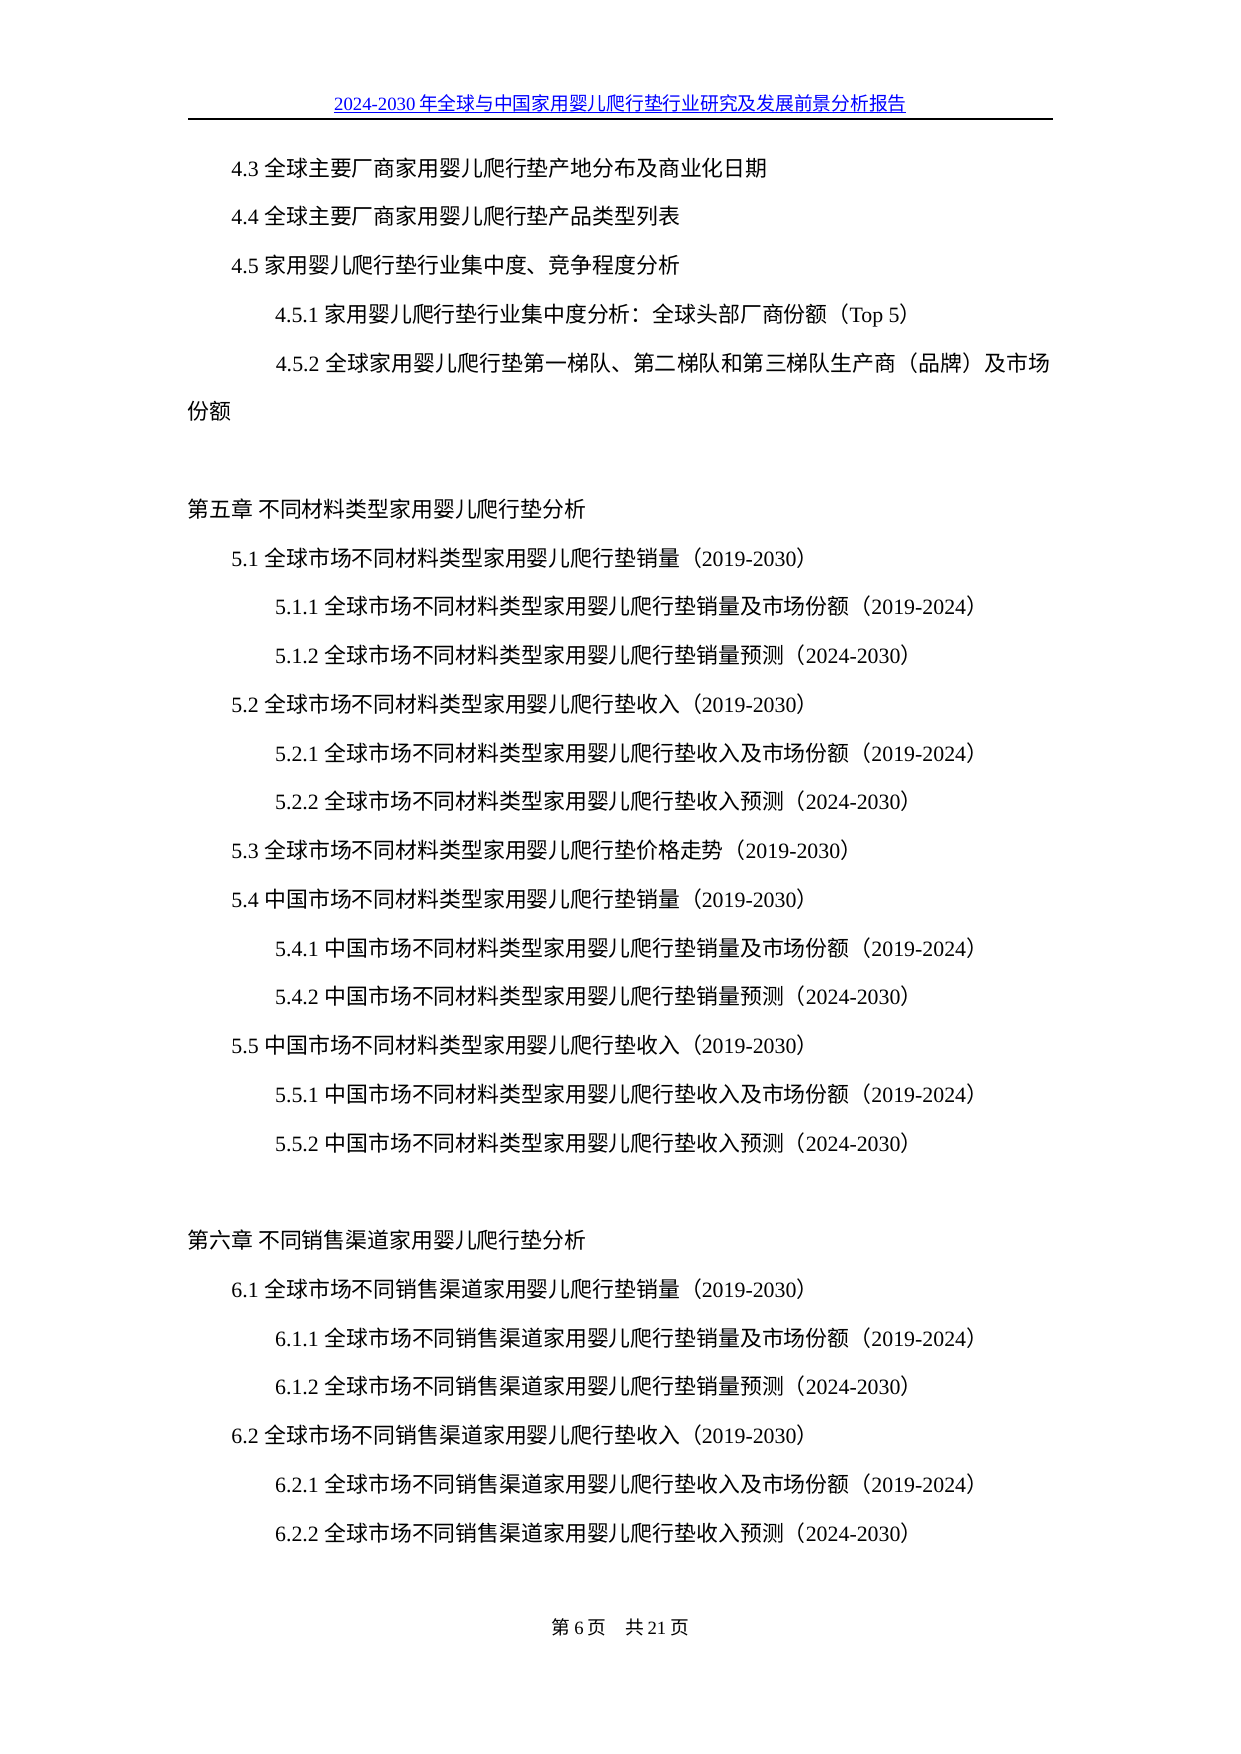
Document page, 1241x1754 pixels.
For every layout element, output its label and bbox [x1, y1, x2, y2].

text [187, 150, 1053, 1548]
